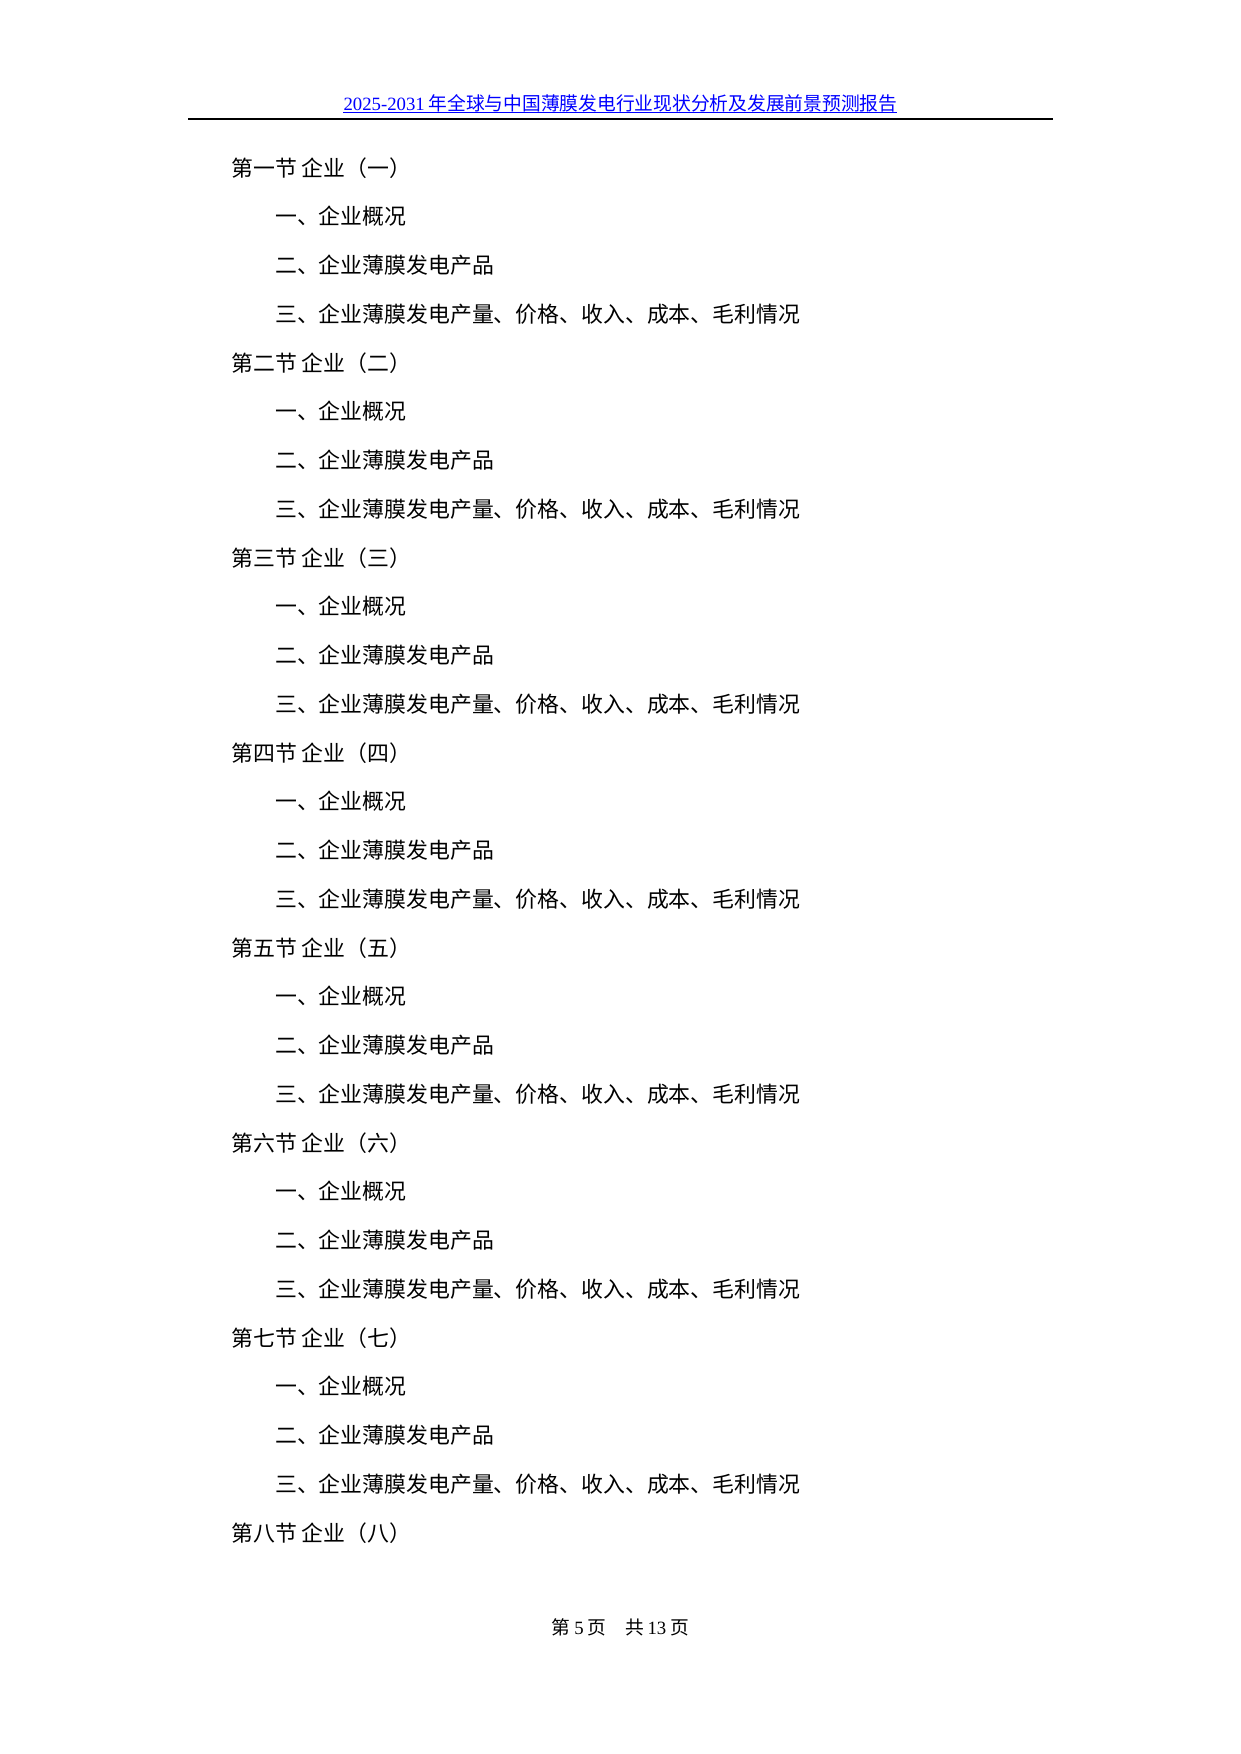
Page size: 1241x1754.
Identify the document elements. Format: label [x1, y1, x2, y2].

text [187, 150, 1053, 1548]
